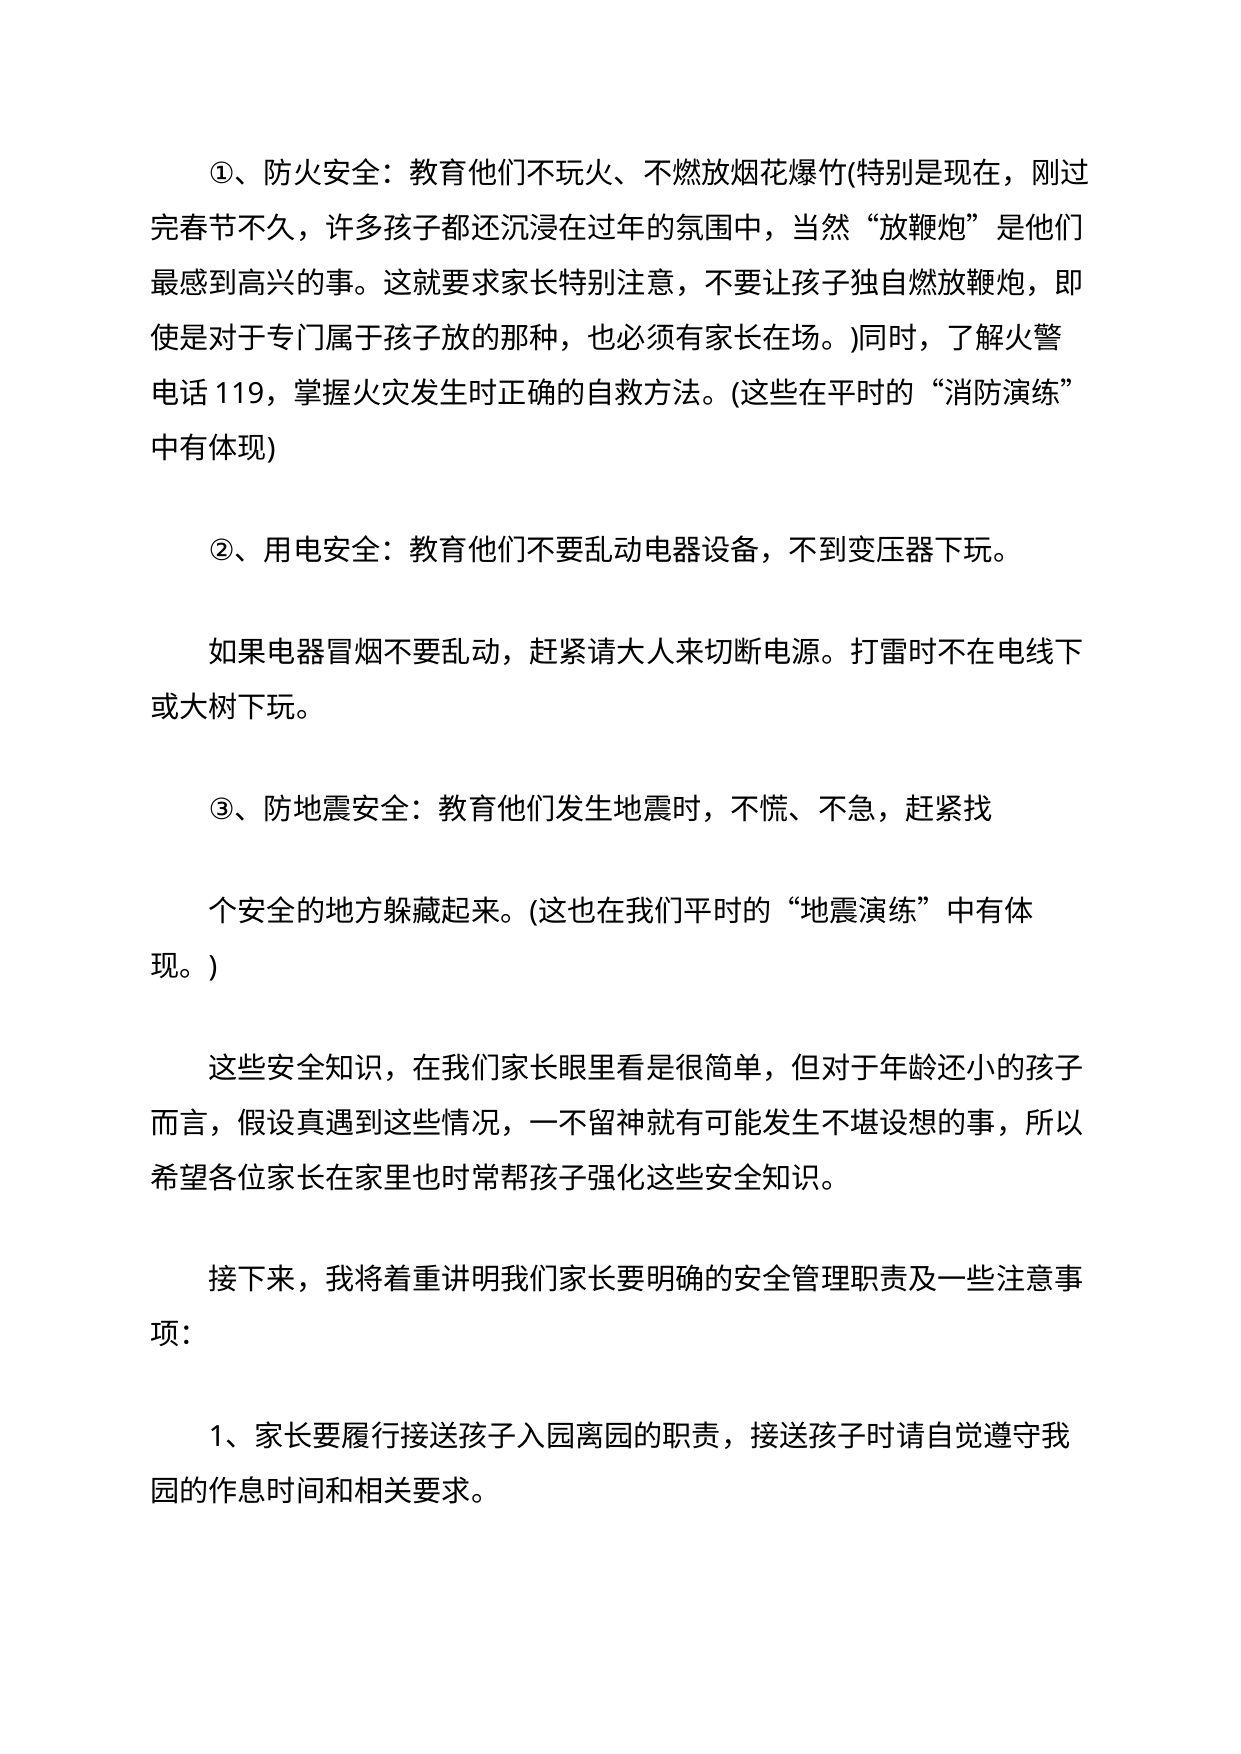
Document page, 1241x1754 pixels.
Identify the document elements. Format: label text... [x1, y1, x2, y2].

text ②、用电安全：教育他们不要乱动电器设备，不到变压器下玩。 [150, 527, 1090, 569]
text ③、防地震安全：教育他们发生地震时，不慌、不急，赶紧找 [150, 785, 1090, 828]
text 个安全的地方躲藏起来。(这也在我们平时的“地震演练”中有体现。) [150, 887, 1090, 985]
text ①、防火安全：教育他们不玩火、不燃放烟花爆竹(特别是现在，刚过完春节不久，许多孩子都还沉浸在过年的氛围中，当然“放鞭炮”是他们最感到高兴的事。这就要求家长特别注意，不要让孩子独自燃放鞭炮，即使是对于专门属于孩子放的那种，也必须有家长在场。)同时，了解火警电话119，掌握火灾发生时正确的自救方法。(这些在平时的“消防演练”中有体现) [150, 150, 1090, 467]
text 如果电器冒烟不要乱动，赶紧请大人来切断电源。打雷时不在电线下或大树下玩。 [150, 629, 1090, 726]
text 1、家长要履行接送孩子入园离园的职责，接送孩子时请自觉遵守我园的作息时间和相关要求。 [150, 1413, 1090, 1510]
text 接下来，我将着重讲明我们家长要明确的安全管理职责及一些注意事项： [150, 1256, 1090, 1353]
text 这些安全知识，在我们家长眼里看是很简单，但对于年龄还小的孩子而言，假设真遇到这些情况，一不留神就有可能发生不堪设想的事，所以希望各位家长在家里也时常帮孩子强化这些安全知识。 [150, 1044, 1090, 1196]
